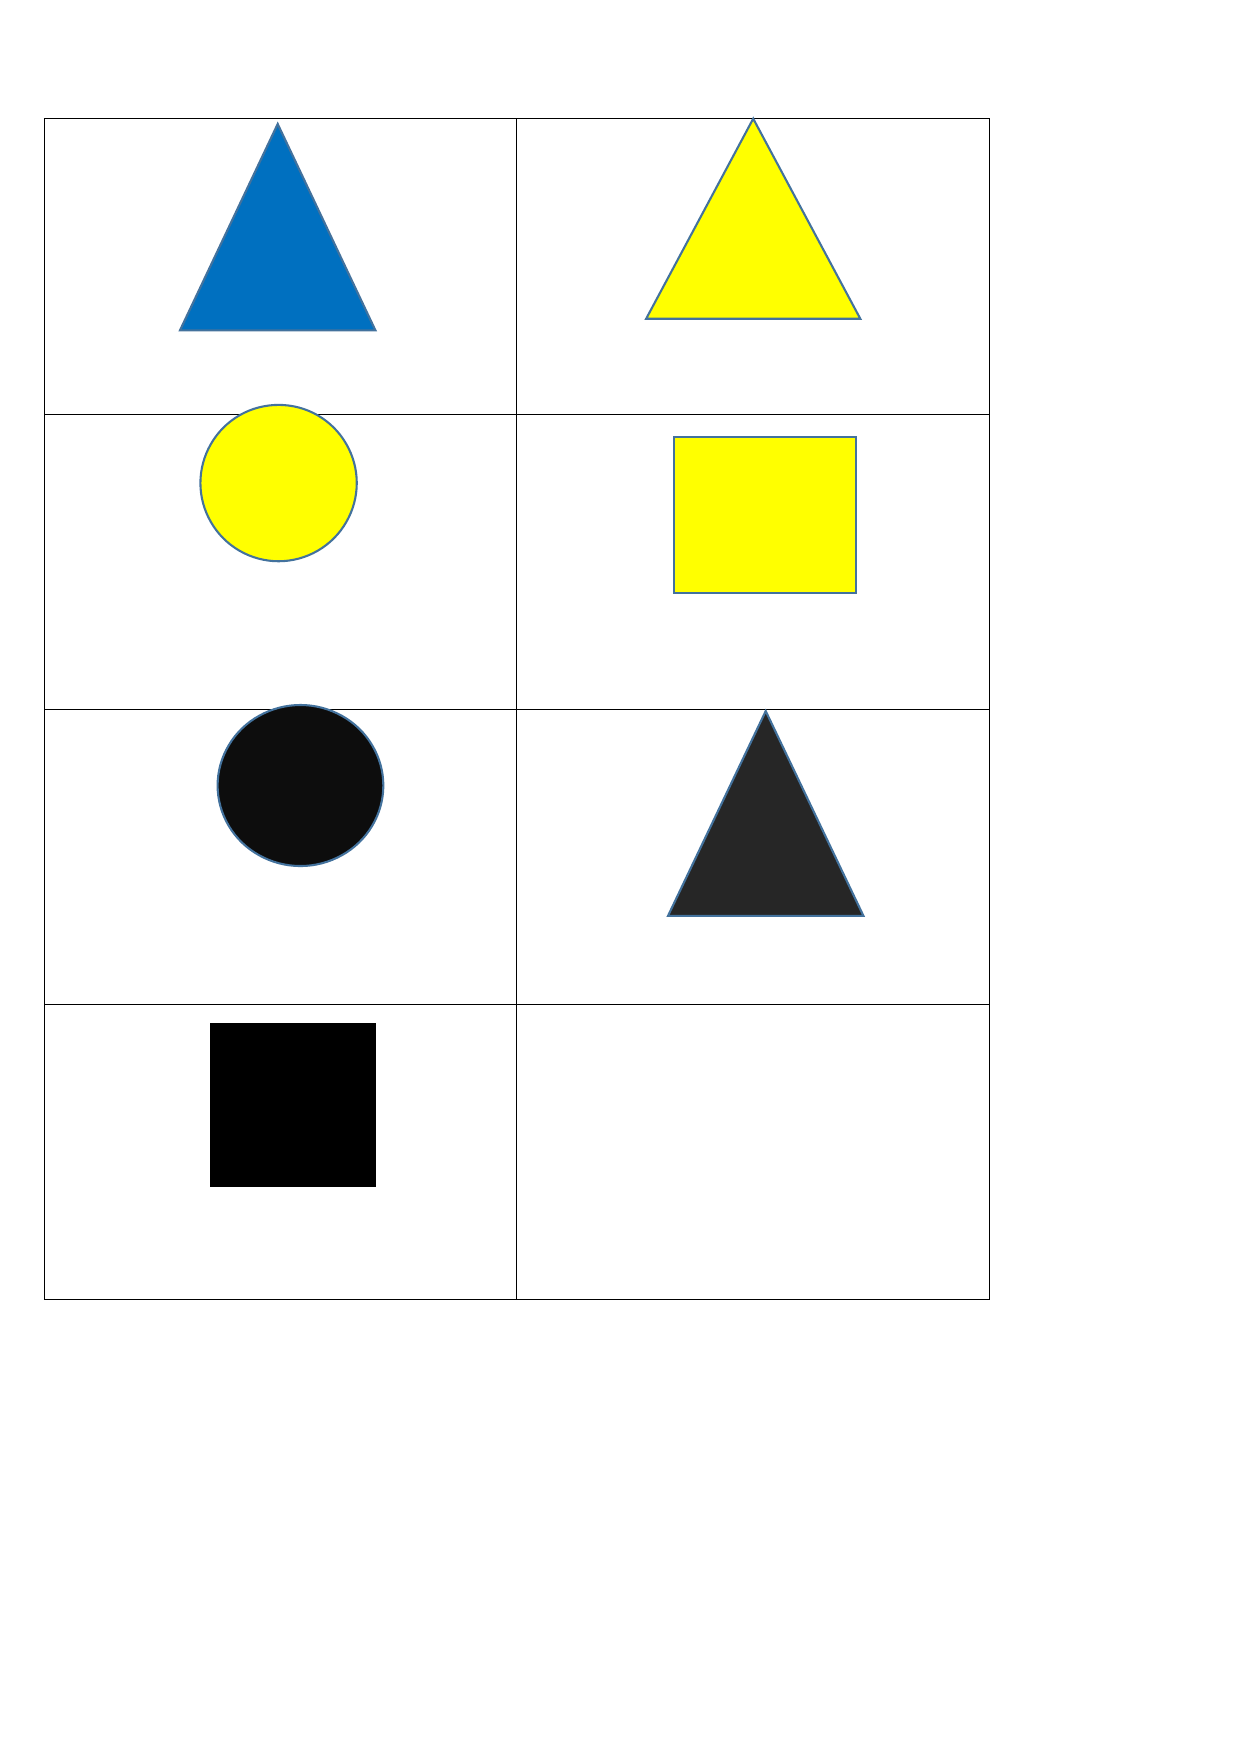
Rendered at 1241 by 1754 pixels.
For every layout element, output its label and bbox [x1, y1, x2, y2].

table_cell [45, 710, 516, 1004]
table_cell [45, 119, 516, 413]
table_cell [45, 415, 516, 709]
table_cell [517, 119, 989, 413]
table_cell [517, 415, 989, 709]
table_cell [45, 1005, 516, 1299]
table_cell [517, 710, 989, 1004]
table_cell [517, 1005, 989, 1299]
